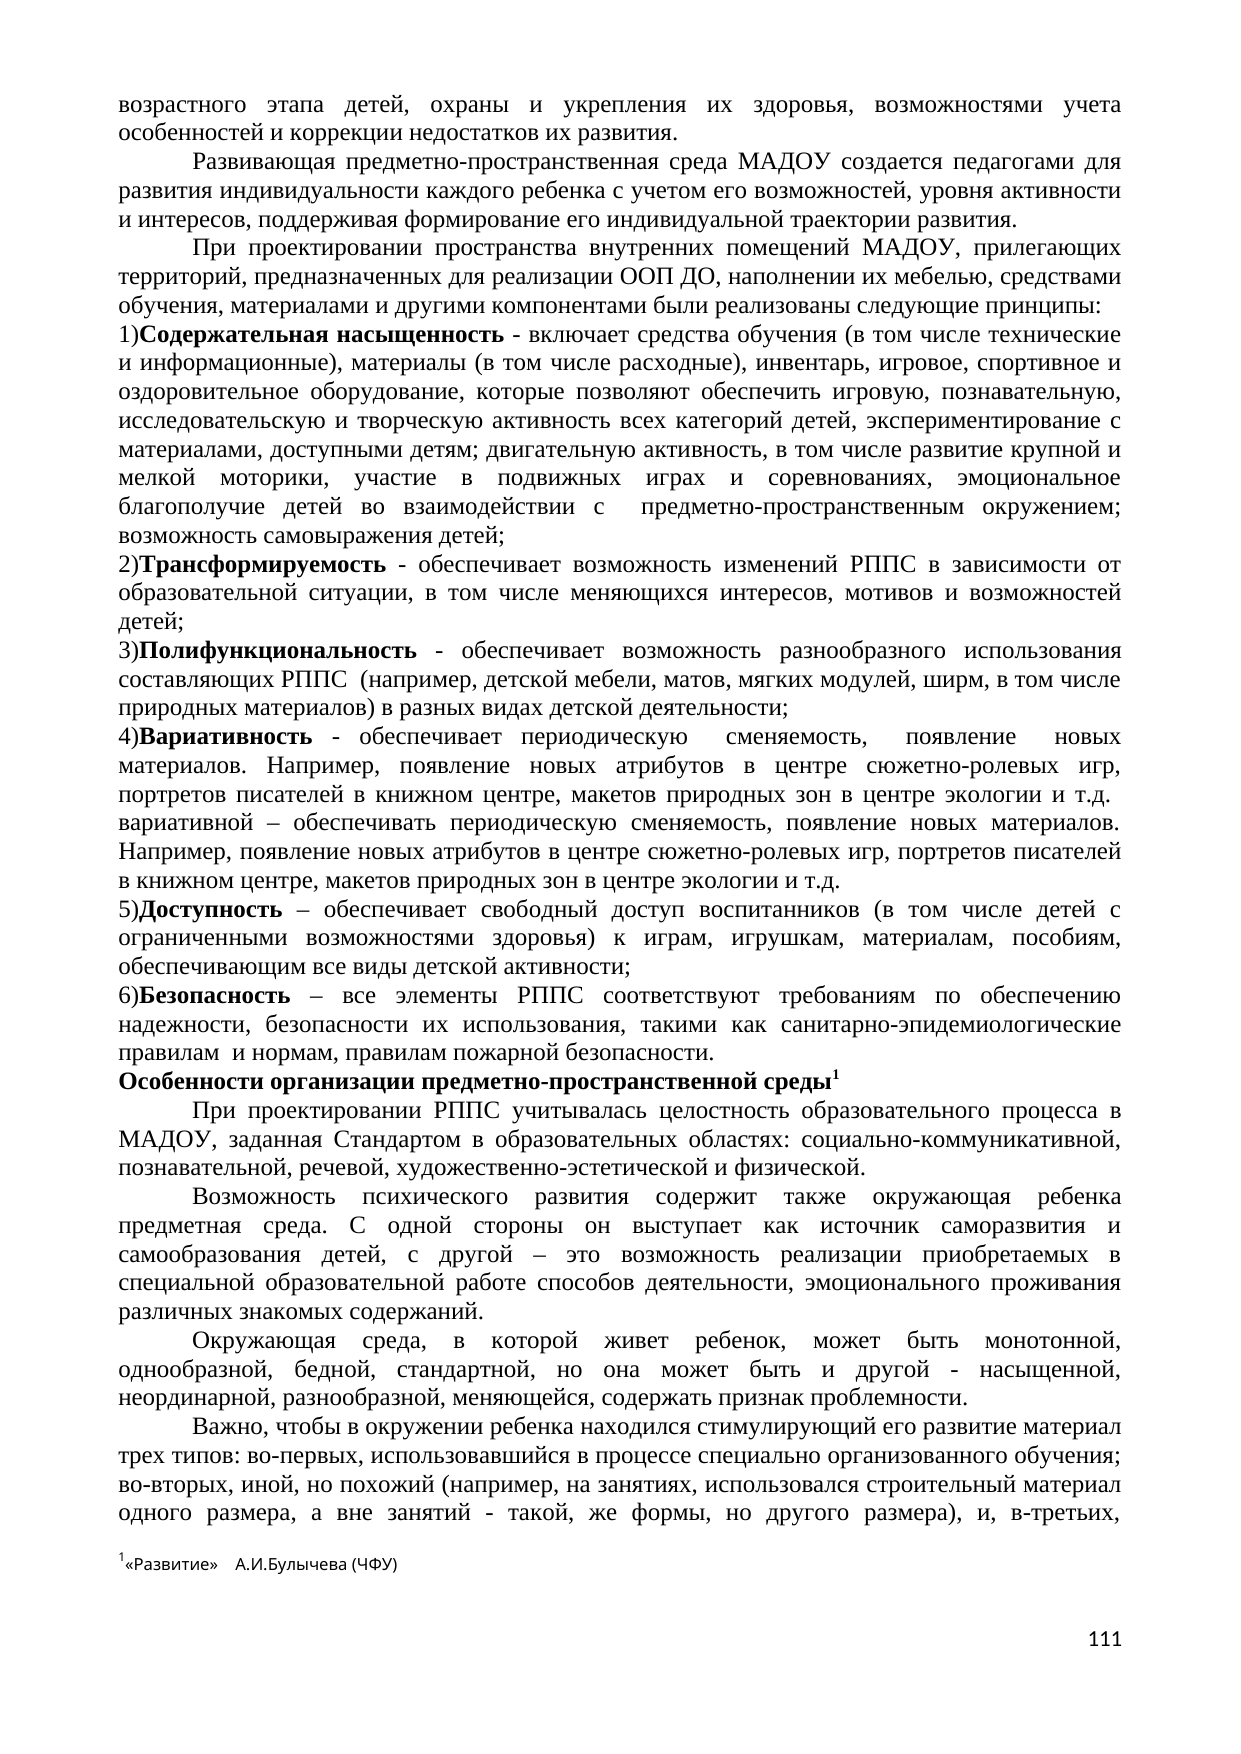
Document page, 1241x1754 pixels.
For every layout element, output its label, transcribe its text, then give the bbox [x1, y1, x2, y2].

text 5)Доступность – обеспечивает свободный доступ воспитанников (в том числе детей с ограниченными возможностями здоровья) к играм, игрушкам, материалам, пособиям, обеспечивающим все виды детской активности; [118, 894, 1122, 980]
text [118, 89, 1122, 146]
text Окружающая среда, в которой живет ребенок, может быть монотонной, однообразной, бедной, стандартной, но она может быть и другой - насыщенной, неординарной, разнообразной, меняющейся, содержать признак проблемности. [118, 1325, 1122, 1411]
text При проектировании пространства внутренних помещений МАДОУ, прилегающих территорий, предназначенных для реализации ООП ДО, наполнении их мебелью, средствами обучения, материалами и другими компонентами были реализованы следующие принципы: [118, 232, 1122, 319]
text 1)Содержательная насыщенность - включает средства обучения (в том числе технические и информационные), материалы (в том числе расходные), инвентарь, игровое, спортивное и оздоровительное оборудование, которые позволяют обеспечить игровую, познавательную, исследовательскую и творческую активность всех категорий детей, экспериментирование с материалами, доступными детям; двигательную активность, в том числе развитие крупной и мелкой моторики, участие в подвижных играх и соревнованиях, эмоциональное благополучие детей во взаимодействии с предметно-пространственным окружением; возможность самовыражения детей; [118, 319, 1122, 549]
list При проектировании РППС учитывалась целостность образовательного процесса в МАДОУ, заданная Стандартом в образовательных областях: социально-коммуникативной, познавательной, речевой, художественно-эстетической и физической. [118, 1095, 1122, 1181]
text 4)Вариативность - обеспечивает периодическую сменяемость, появление новых материалов. Например, появление новых атрибутов в центре сюжетно-ролевых игр, портретов писателей в книжном центре, макетов природных зон в центре экологии и т.д. вариативной – обеспечивать периодическую сменяемость, появление новых материалов. Например, появление новых атрибутов в центре сюжетно-ролевых игр, портретов писателей в книжном центре, макетов природных зон в центре экологии и т.д. [118, 721, 1122, 894]
text 3)Полифункциональность - обеспечивает возможность разнообразного использования составляющих РППС (например, детской мебели, матов, мягких модулей, ширм, в том числе природных материалов) в разных видах детской деятельности; [118, 635, 1122, 721]
text Особенности организации предметно-пространственной среды [118, 1066, 1122, 1095]
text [118, 1411, 1122, 1526]
text Возможность психического развития содержит также окружающая ребенка предметная среда. С одной стороны он выступает как источник саморазвития и самообразования детей, с другой – это возможность реализации приобретаемых в специальной образовательной работе способов деятельности, эмоционального проживания различных знакомых содержаний. [118, 1181, 1122, 1325]
text Развивающая предметно-пространственная среда МАДОУ создается педагогами для развития индивидуальности каждого ребенка с учетом его возможностей, уровня активности и интересов, поддерживая формирование его индивидуальной траектории развития. [118, 146, 1122, 232]
text 2)Трансформируемость - обеспечивает возможность изменений РППС в зависимости от образовательной ситуации, в том числе меняющихся интересов, мотивов и возможностей детей; [118, 549, 1122, 635]
text 6)Безопасность – все элементы РППС соответствуют требованиям по обеспечению надежности, безопасности их использования, такими как санитарно-эпидемиологические правилам и нормам, правилам пожарной безопасности. [118, 980, 1122, 1066]
